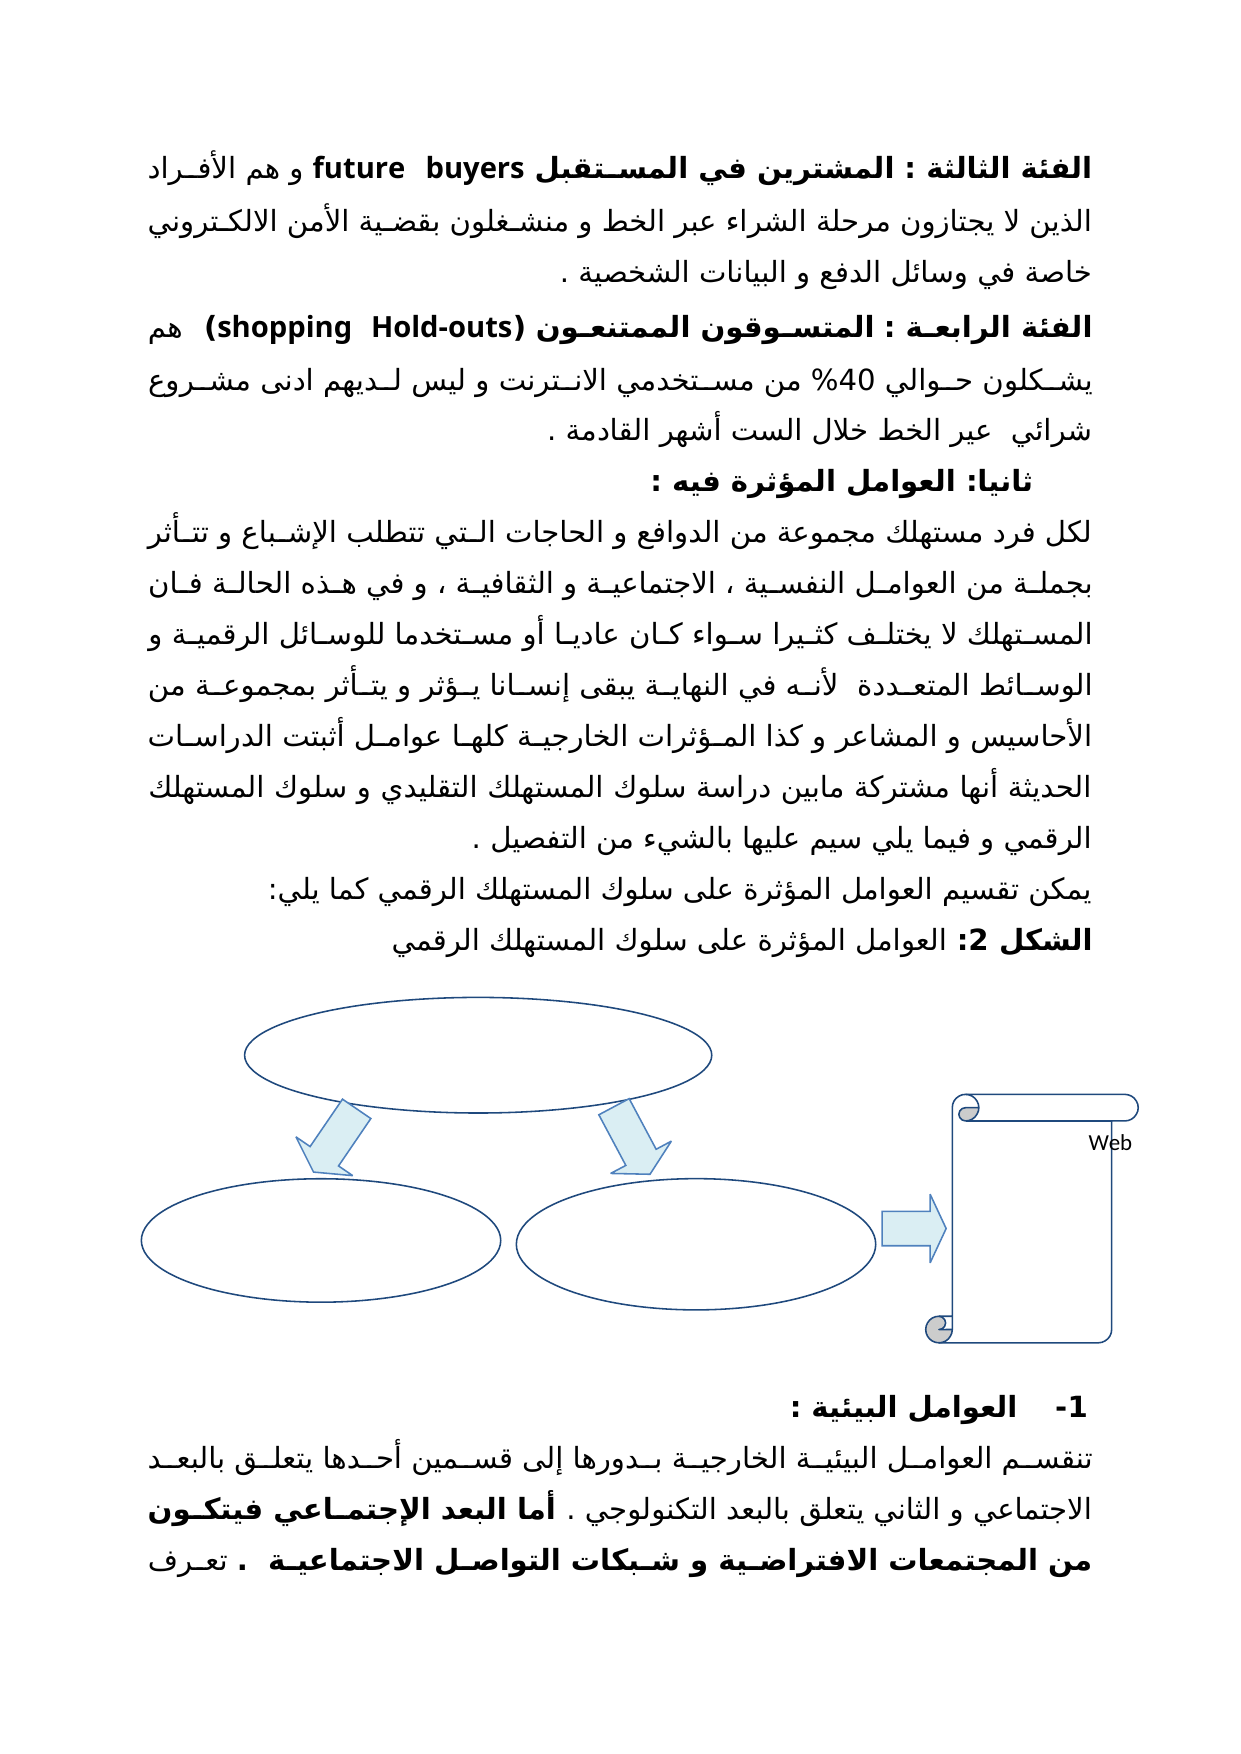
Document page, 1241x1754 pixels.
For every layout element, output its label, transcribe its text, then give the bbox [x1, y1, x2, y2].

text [148, 1441, 1093, 1577]
text الشكل 2: العوامل المؤثرة على سلوك المستهلك الرقمي [148, 923, 1093, 957]
list العوامل البيئية : [148, 1390, 1055, 1424]
text لكل فرد مستهلك مجموعة من الدوافع و الحاجات التي تتطلب الإشباع و تتأثر بجملة من العوامل النفسية ، الاجتماعية و الثقافية ، و في هذه الحالة فان المستهلك لا يختلف كثيرا سواء كان عاديا أو مستخدما للوسائل الرقمية و الوسائط المتعددة لأنه في النهاية يبقى إنسانا يؤثر و يتأثر بمجموعة من الأحاسيس و المشاعر و كذا المؤثرات الخارجية كلها عوامل أثبتت الدراسات الحديثة أنها مشتركة مابين دراسة سلوك المستهلك التقليدي و سلوك المستهلك الرقمي و فيما يلي سيم عليها بالشيء من التفصيل . [148, 516, 1093, 855]
text ثانيا: العوامل المؤثرة فيه : [148, 465, 1033, 499]
text الفئة الثالثة : المشترين في المستقبل future buyers و هم الأفراد الذين لا يجتازون مرحلة الشراء عبر الخط و منشغلون بقضية الأمن الالكتروني خاصة في وسائل الدفع و البيانات الشخصية . [148, 148, 1093, 289]
text يمكن تقسيم العوامل المؤثرة على سلوك المستهلك الرقمي كما يلي: [148, 872, 1093, 906]
text الفئة الرابعة : المتسوقون الممتنعون (shopping Hold-outs) هم يشكلون حوالي 40% من مستخدمي الانترنت و ليس لديهم ادنى مشروع شرائي عير الخط خلال الست أشهر القادمة . [148, 306, 1093, 448]
